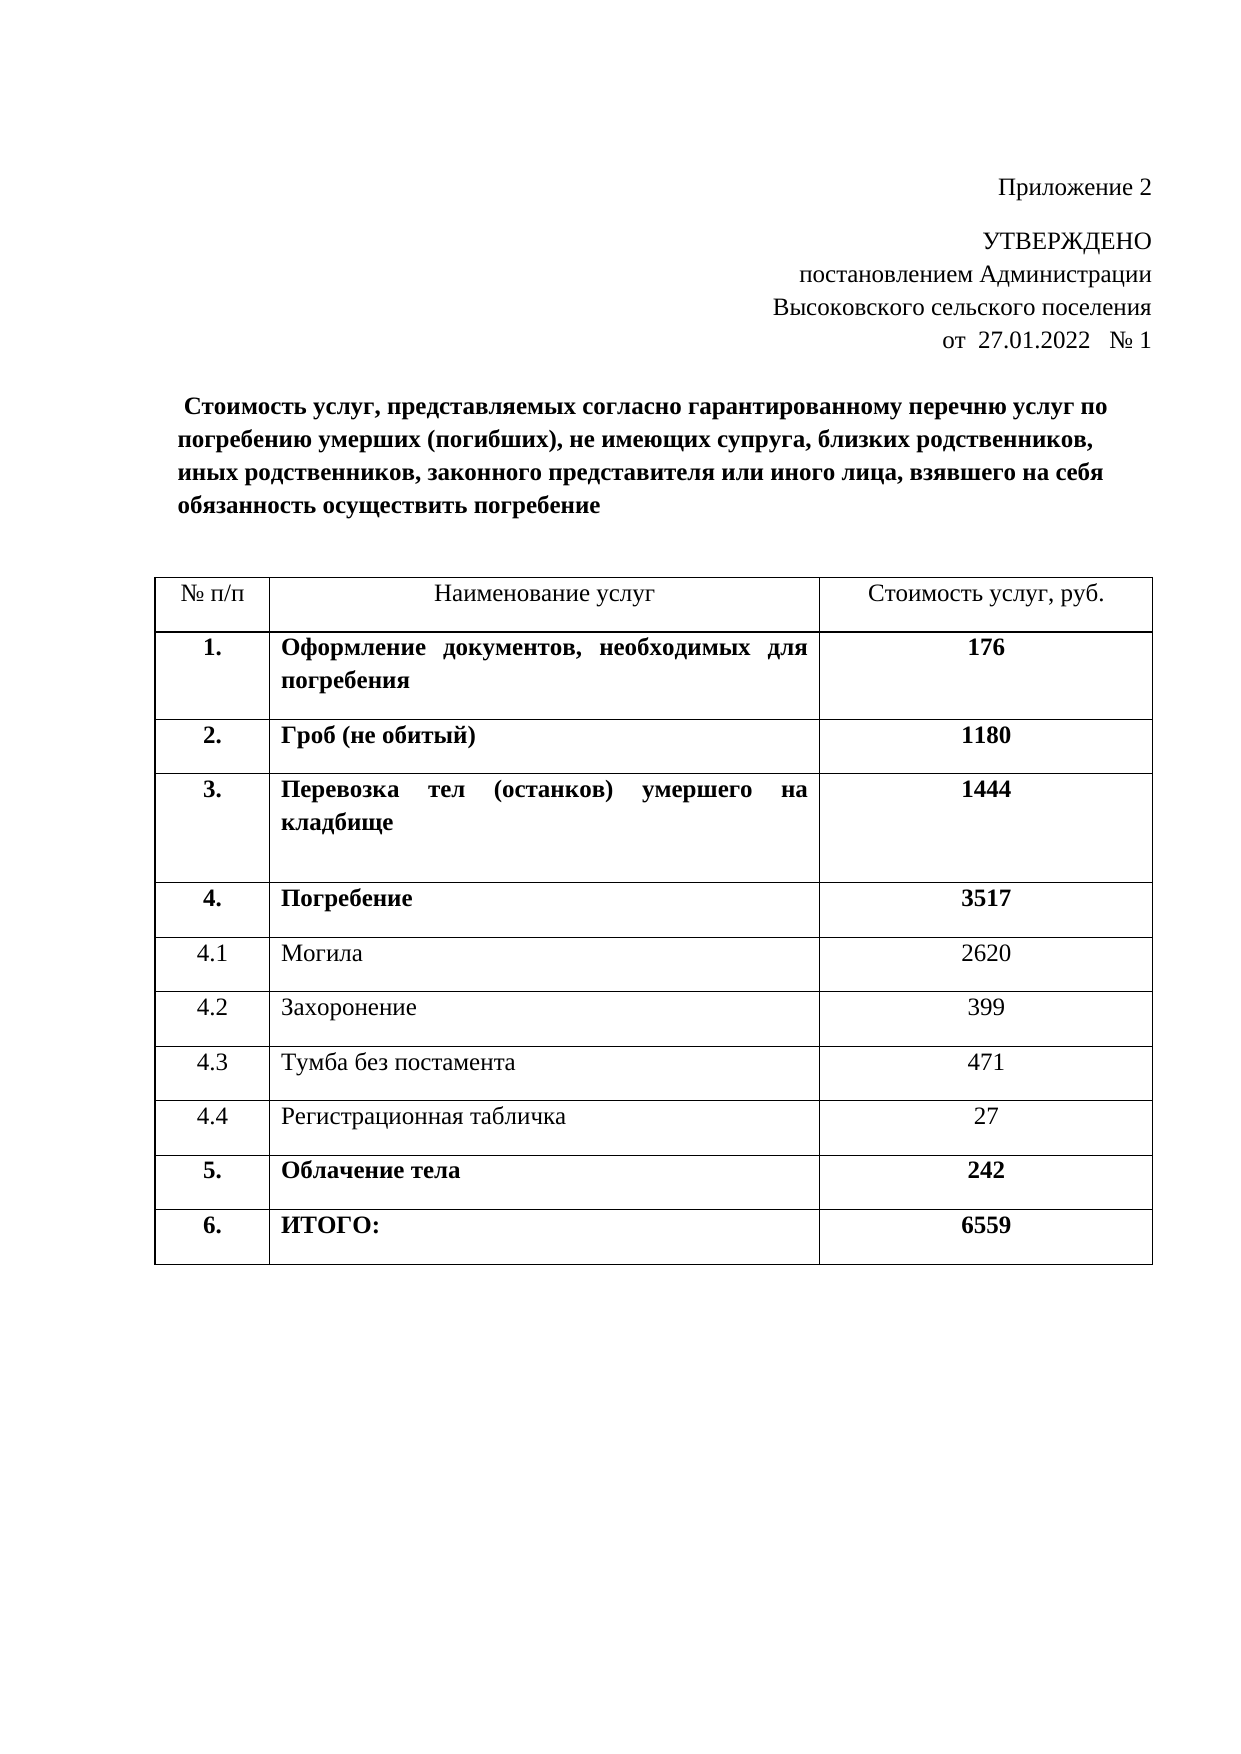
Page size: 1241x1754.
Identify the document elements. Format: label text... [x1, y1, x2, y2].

text постановлением Администрации [177, 259, 1152, 288]
table_cell Могила [270, 938, 819, 991]
table_cell 176 [820, 633, 1152, 719]
table_cell 27 [820, 1101, 1152, 1154]
table_cell 4.3 [156, 1047, 269, 1100]
table_cell 3. [156, 774, 269, 882]
text от 27.01.2022 № 1 [177, 325, 1152, 354]
table_cell 242 [820, 1156, 1152, 1209]
table_cell Перевозка тел (останков) умершего на кладбище [270, 774, 819, 882]
table_cell Гроб (не обитый) [270, 720, 819, 773]
table_cell Регистрационная табличка [270, 1101, 819, 1154]
table_cell 4.1 [156, 938, 269, 991]
text Высоковского сельского поселения [177, 292, 1152, 321]
table_cell 1180 [820, 720, 1152, 773]
table_cell 4.4 [156, 1101, 269, 1154]
table_cell 2620 [820, 938, 1152, 991]
table_cell 1. [156, 633, 269, 719]
table_cell 4. [156, 883, 269, 937]
table_cell Оформление документов, необходимых для погребения [270, 633, 819, 719]
table_cell 6559 [820, 1210, 1152, 1263]
table_cell ИТОГО: [270, 1210, 819, 1263]
table_cell Захоронение [270, 992, 819, 1046]
table_cell Облачение тела [270, 1156, 819, 1209]
table_cell 399 [820, 992, 1152, 1046]
table_header Стоимость услуг, руб. [820, 578, 1152, 631]
table_cell 3517 [820, 883, 1152, 937]
text УТВЕРЖДЕНО [177, 226, 1152, 254]
table_cell 5. [156, 1156, 269, 1209]
table_cell 471 [820, 1047, 1152, 1100]
table_cell Тумба без постамента [270, 1047, 819, 1100]
table_cell 6. [156, 1210, 269, 1263]
table_cell 1444 [820, 774, 1152, 882]
text Приложение 2 [177, 172, 1152, 201]
text Стоимость услуг, представляемых согласно гарантированному перечню услуг по погребению умерших (погибших), не имеющих супруга, близких родственников, иных родственников, законного представителя или иного лица, взявшего на себя обязанность осуществить погребение [177, 391, 1152, 519]
table_cell 4.2 [156, 992, 269, 1046]
table_cell 2. [156, 720, 269, 773]
table_header № п/п [156, 578, 269, 631]
table_cell Погребение [270, 883, 819, 937]
table_header Наименование услуг [270, 578, 819, 631]
